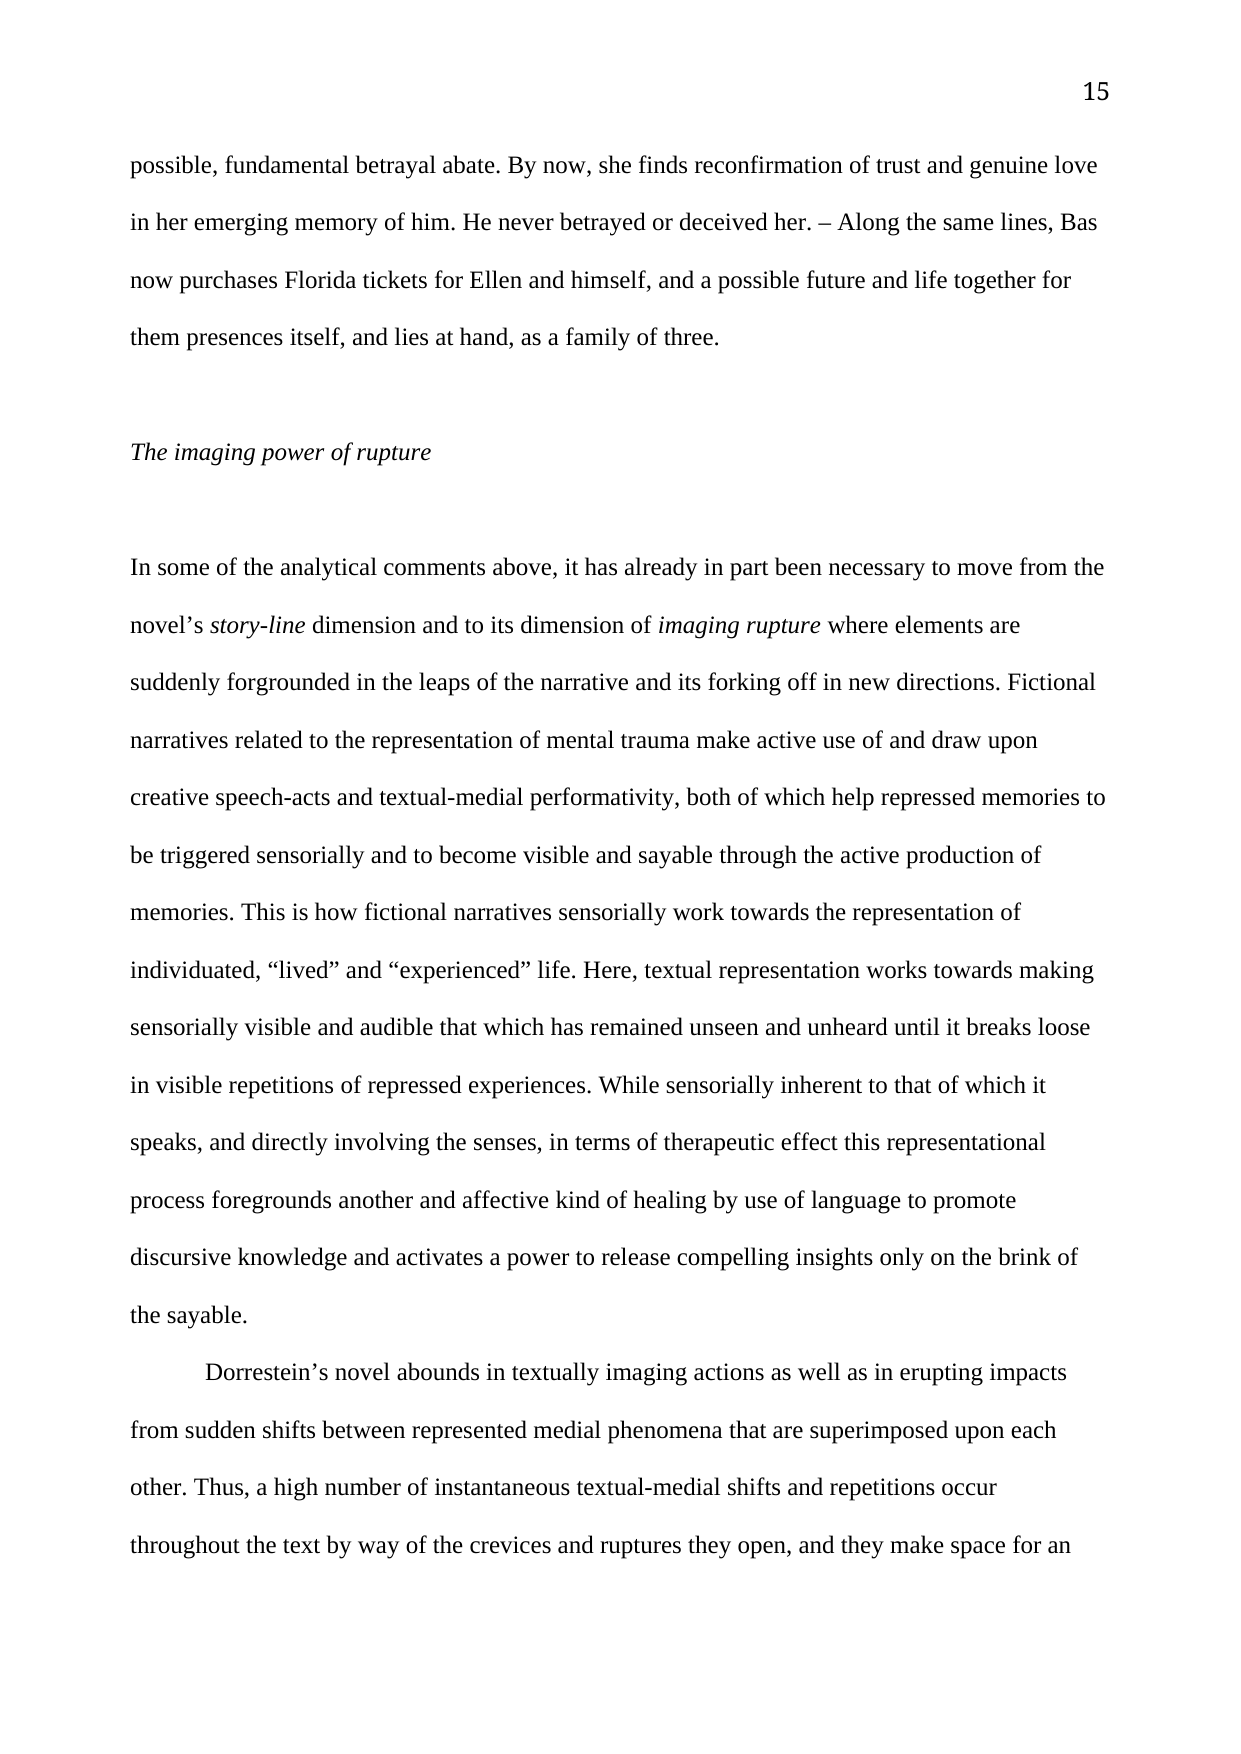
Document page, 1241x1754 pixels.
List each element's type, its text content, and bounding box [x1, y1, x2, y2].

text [130, 150, 1110, 351]
text The imaging power of rupture [130, 437, 1110, 466]
text In some of the analytical comments above, it has already in part been necessary to move from the novel’s story-line dimension and to its dimension of imaging rupture where elements are suddenly forgrounded in the leaps of the narrative and its forking off in new directions. Fictional narratives related to the representation of mental trauma make active use of and draw upon creative speech-acts and textual-medial performativity, both of which help repressed memories to be triggered sensorially and to become visible and sayable through the active production of memories. This is how fictional narratives sensorially work towards the representation of individuated, “lived” and “experienced” life. Here, textual representation works towards making sensorially visible and audible that which has remained unseen and unheard until it breaks loose in visible repetitions of repressed experiences. While sensorially inherent to that of which it speaks, and directly involving the senses, in terms of therapeutic effect this representational process foregrounds another and affective kind of healing by use of language to promote discursive knowledge and activates a power to release compelling insights only on the brink of the sayable. [130, 552, 1110, 1329]
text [130, 1357, 1110, 1559]
